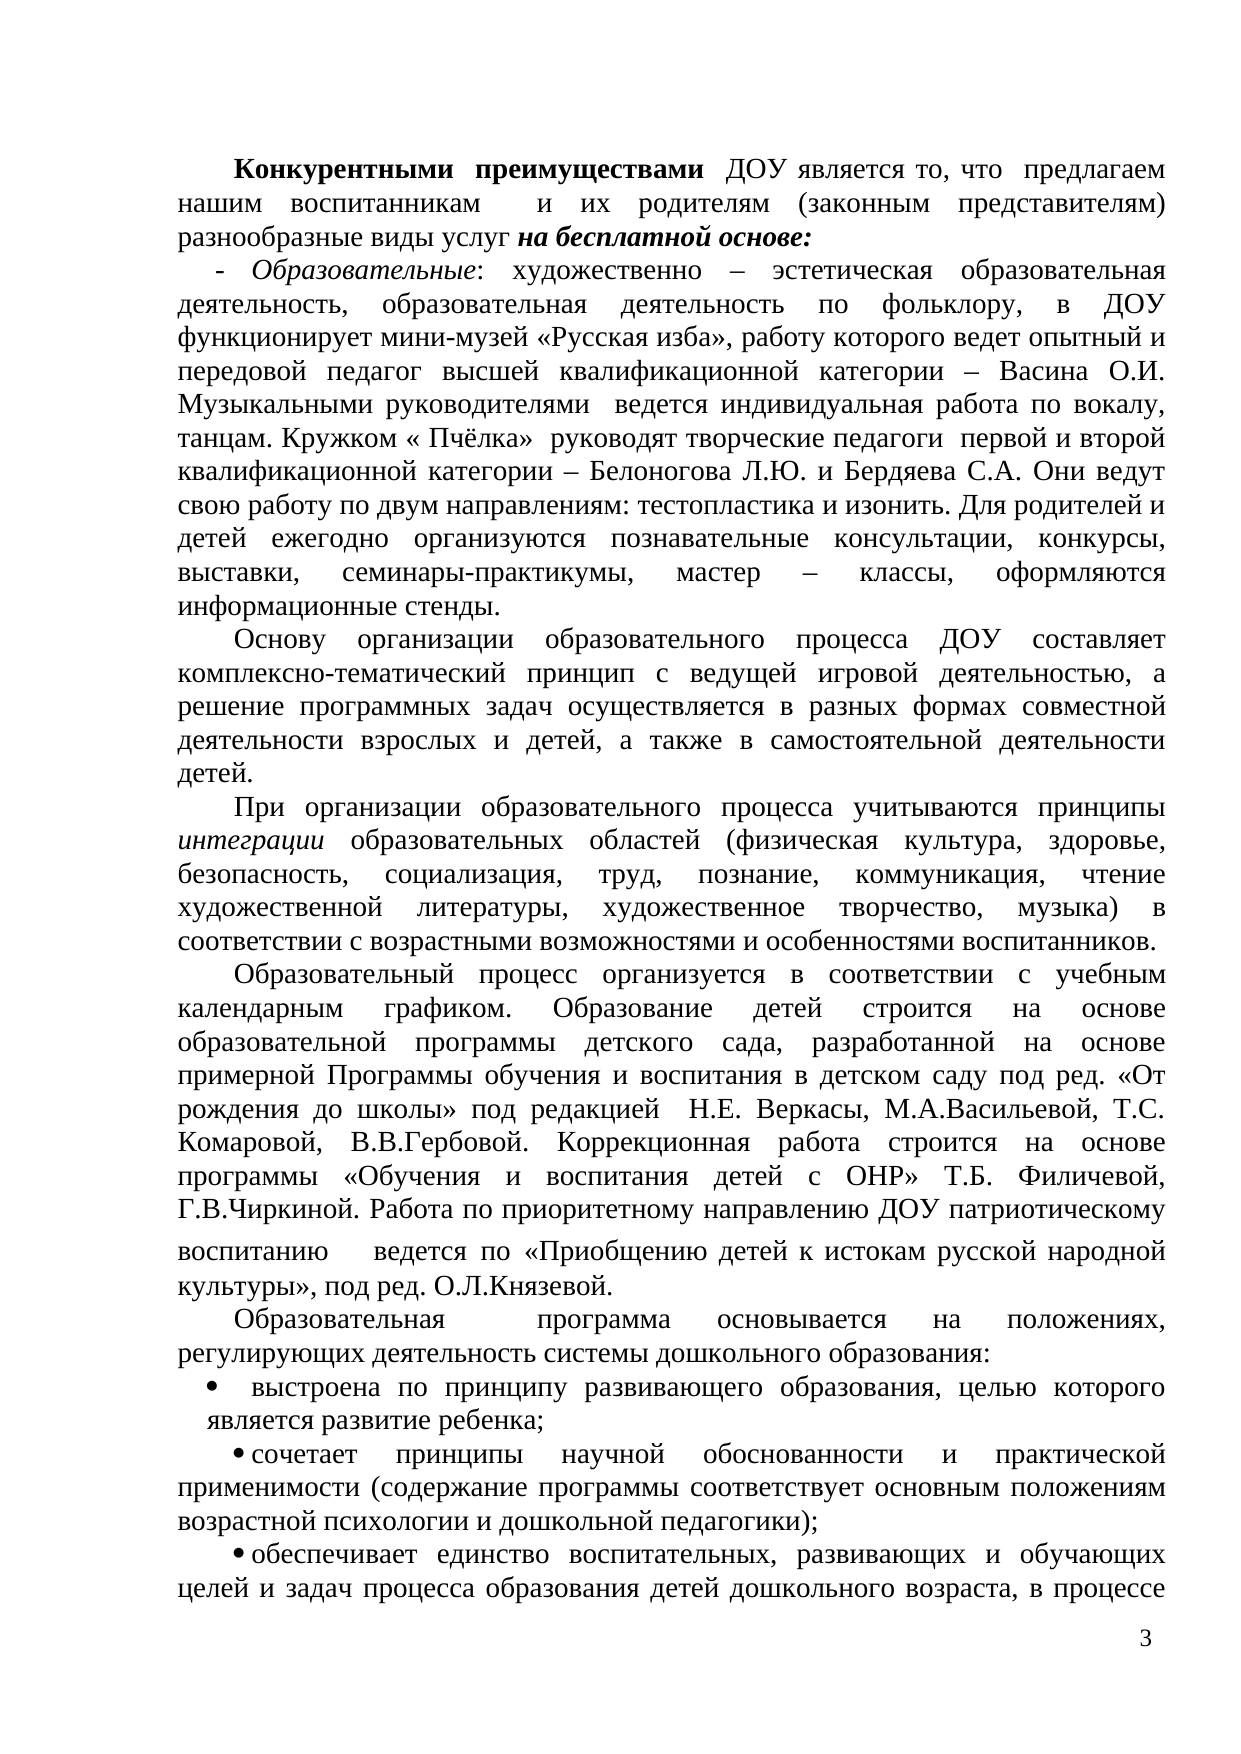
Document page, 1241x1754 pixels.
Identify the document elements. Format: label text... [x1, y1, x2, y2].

text При организации образовательного процесса учитываются принципы интеграции образовательных областей (физическая культура, здоровье, безопасность, социализация, труд, познание, коммуникация, чтение художественной литературы, художественное творчество, музыка) в соответствии с возрастными возможностями и особенностями воспитанников. [177, 789, 1167, 957]
text Основу организации образовательного процесса ДОУ составляет комплексно-тематический принцип с ведущей игровой деятельностью, а решение программных задач осуществляется в разных формах совместной деятельности взрослых и детей, а также в самостоятельной деятельности детей. [177, 621, 1167, 789]
text Образовательная программа основывается на положениях, регулирующих деятельность системы дошкольного образования: [177, 1302, 1167, 1369]
text Конкурентными преимуществами ДОУ является то, что предлагаем нашим воспитанникам и их родителям (законным представителям) разнообразные виды услуг на бесплатной основе: [177, 152, 1166, 252]
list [177, 1537, 1167, 1604]
list Образовательные: художественно – эстетическая образовательная деятельность, образовательная деятельность по фольклору, в ДОУ функционирует мини-музей «Русская изба», работу которого ведет опытный и передовой педагог высшей квалификационной категории – Васина О.И. Музыкальными руководителями ведется индивидуальная работа по вокалу, танцам. Кружком « Пчёлка» руководят творческие педагоги первой и второй квалификационной категории – Белоногова Л.Ю. и Бердяева С.А. Они ведут свою работу по двум направлениям: тестопластика и изонить. Для родителей и детей ежегодно организуются познавательные консультации, конкурсы, выставки, семинары-практикумы, мастер – классы, оформляются информационные стенды. [177, 252, 1166, 621]
list выстроена по принципу развивающего образования, целью которого является развитие ребенка; [207, 1369, 1167, 1436]
text Образовательный процесс организуется в соответствии с учебным календарным графиком. Образование детей строится на основе образовательной программы детского сада, разработанной на основе примерной Программы обучения и воспитания в детском саду под ред. «От рождения до школы» под редакцией Н.Е. Веркасы, М.А.Васильевой, Т.С. Комаровой, В.В.Гербовой. Коррекционная работа строится на основе программы «Обучения и воспитания детей с ОНР» Т.Б. Филичевой, Г.В.Чиркиной. Работа по приоритетному направлению ДОУ патриотическому воспитанию ведется по «Приобщению детей к истокам русской народной культуры», под ред. О.Л.Князевой. [177, 957, 1167, 1302]
list сочетает принципы научной обоснованности и практической применимости (содержание программы соответствует основным положениям возрастной психологии и дошкольной педагогики); [177, 1436, 1167, 1537]
